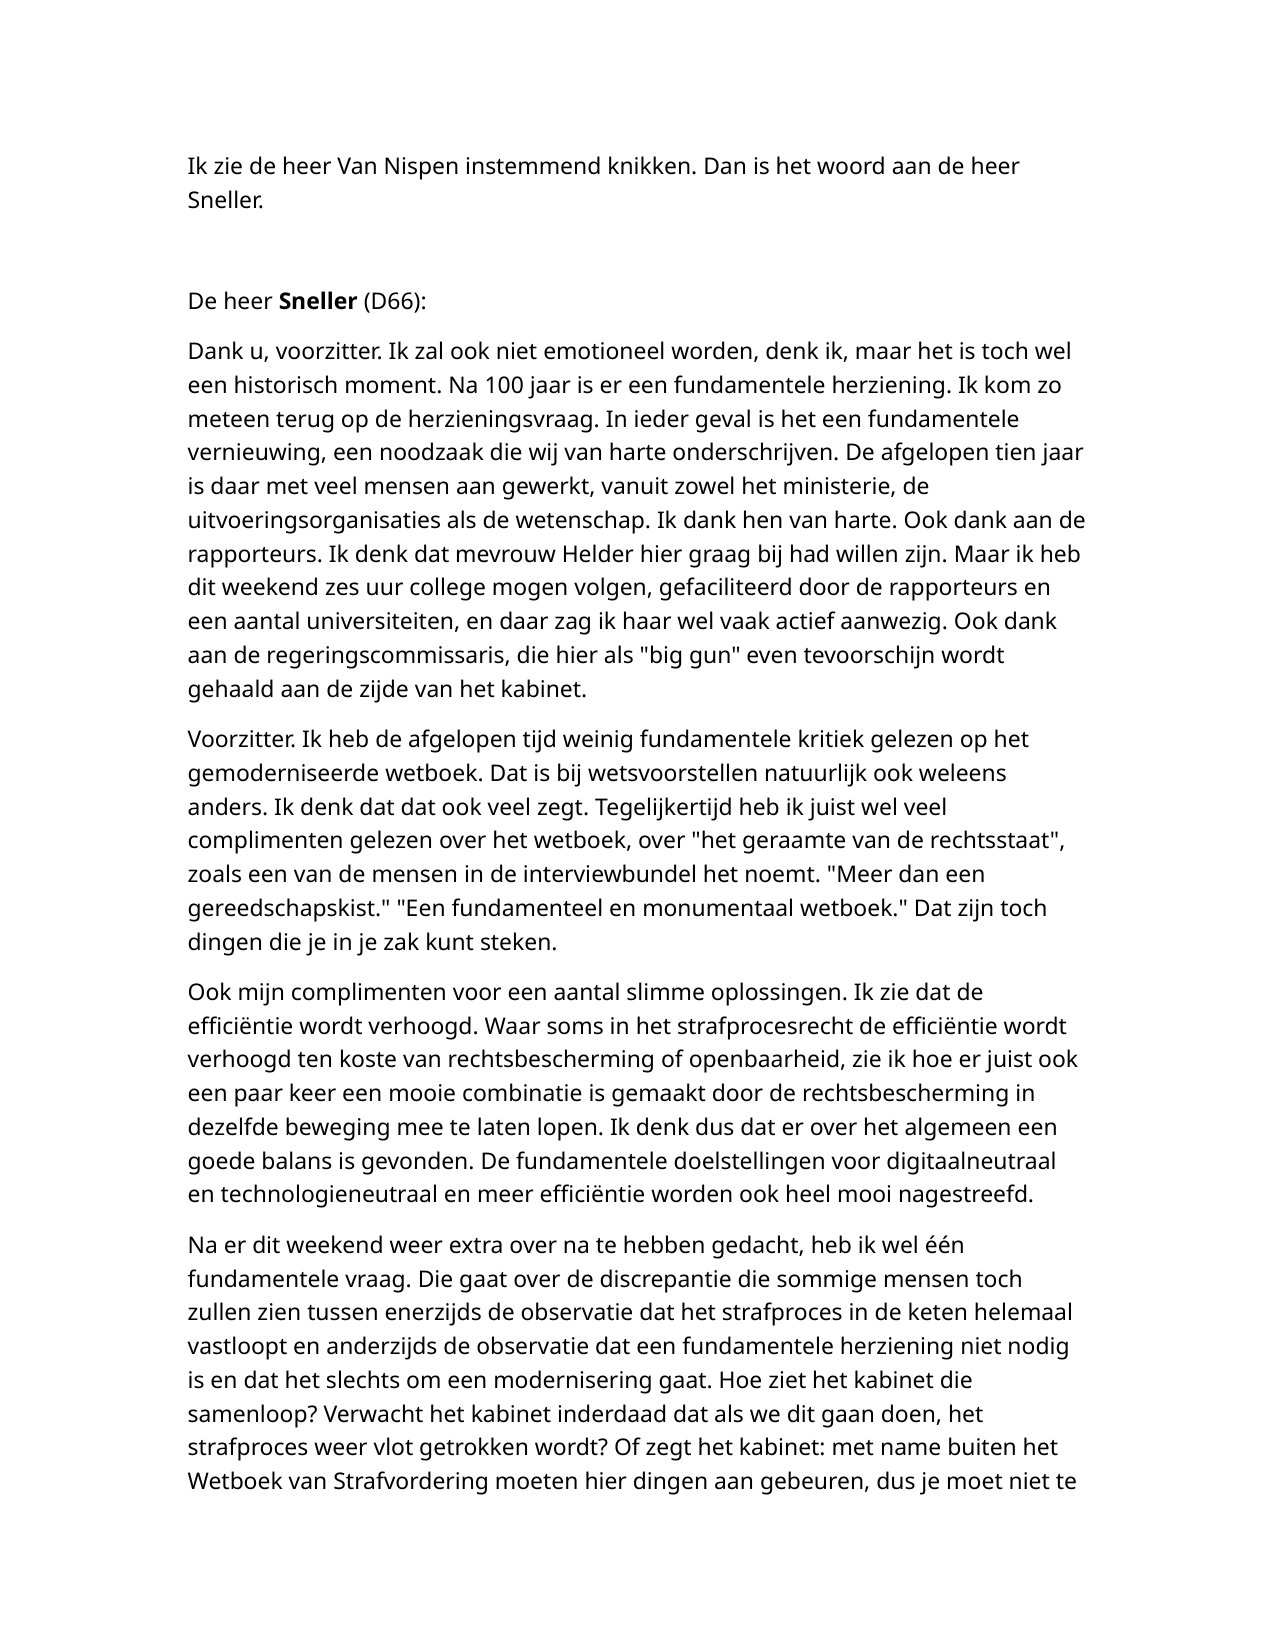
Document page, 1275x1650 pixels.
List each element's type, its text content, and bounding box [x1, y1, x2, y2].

text Dank u, voorzitter. Ik zal ook niet emotioneel worden, denk ik, maar het is toch wel een historisch moment. Na 100 jaar is er een fundamentele herziening. Ik kom zo meteen terug op de herzieningsvraag. In ieder geval is het een fundamentele vernieuwing, een noodzaak die wij van harte onderschrijven. De afgelopen tien jaar is daar met veel mensen aan gewerkt, vanuit zowel het ministerie, de uitvoeringsorganisaties als de wetenschap. Ik dank hen van harte. Ook dank aan de rapporteurs. Ik denk dat mevrouw Helder hier graag bij had willen zijn. Maar ik heb dit weekend zes uur college mogen volgen, gefaciliteerd door de rapporteurs en een aantal universiteiten, en daar zag ik haar wel vaak actief aanwezig. Ook dank aan de regeringscommissaris, die hier als "big gun" even tevoorschijn wordt gehaald aan de zijde van het kabinet. [187, 335, 1087, 704]
text Voorzitter. Ik heb de afgelopen tijd weinig fundamentele kritiek gelezen op het gemoderniseerde wetboek. Dat is bij wetsvoorstellen natuurlijk ook weleens anders. Ik denk dat dat ook veel zegt. Tegelijkertijd heb ik juist wel veel complimenten gelezen over het wetboek, over "het geraamte van de rechtsstaat", zoals een van de mensen in de interviewbundel het noemt. "Meer dan een gereedschapskist." "Een fundamenteel en monumentaal wetboek." Dat zijn toch dingen die je in je zak kunt steken. [187, 723, 1087, 957]
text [187, 1229, 1087, 1496]
text De heer Sneller (D66): [187, 284, 1087, 316]
text Ik zie de heer Van Nispen instemmend knikken. Dan is het woord aan de heer Sneller. [187, 150, 1087, 215]
text Ook mijn complimenten voor een aantal slimme oplossingen. Ik zie dat de efficiëntie wordt verhoogd. Waar soms in het strafprocesrecht de efficiëntie wordt verhoogd ten koste van rechtsbescherming of openbaarheid, zie ik hoe er juist ook een paar keer een mooie combinatie is gemaakt door de rechtsbescherming in dezelfde beweging mee te laten lopen. Ik denk dus dat er over het algemeen een goede balans is gevonden. De fundamentele doelstellingen voor digitaalneutraal en technologieneutraal en meer efficiëntie worden ook heel mooi nagestreefd. [187, 976, 1087, 1209]
